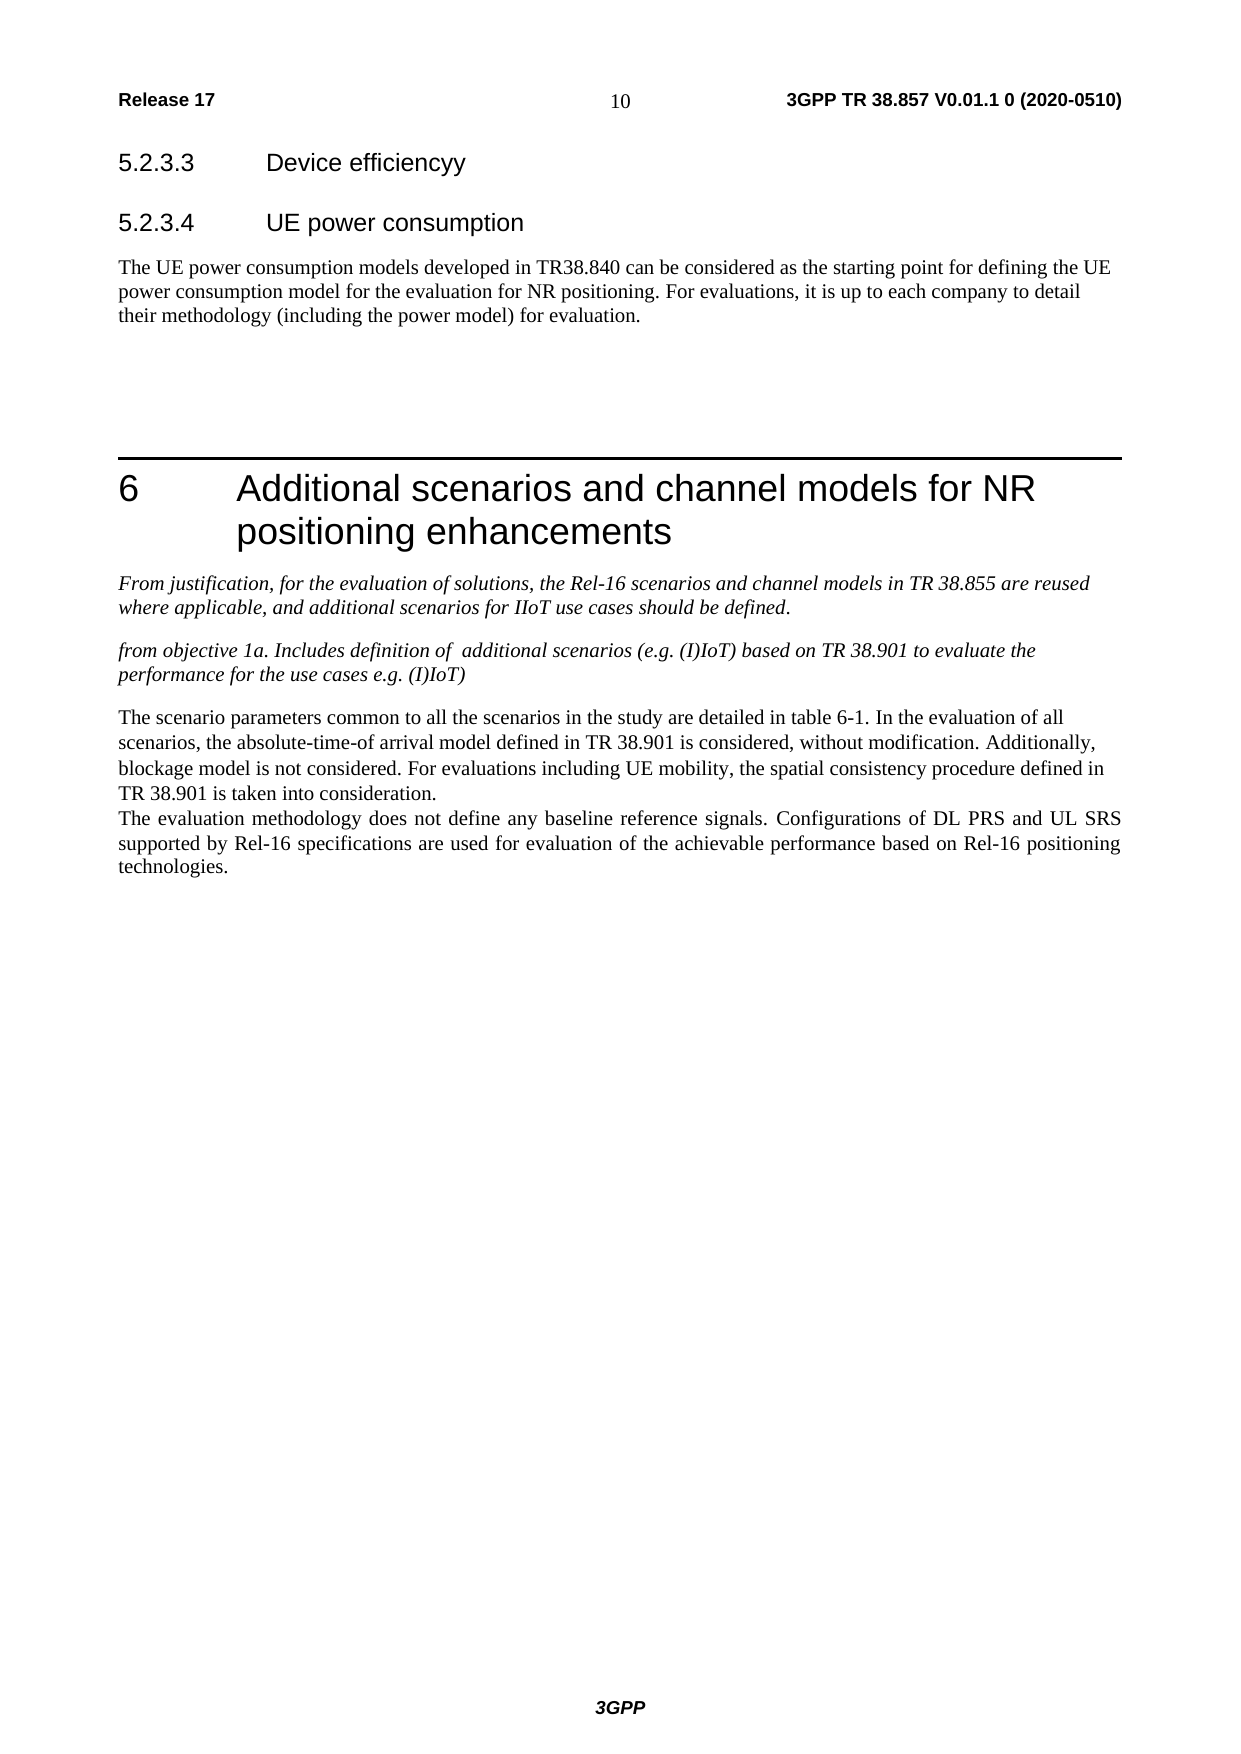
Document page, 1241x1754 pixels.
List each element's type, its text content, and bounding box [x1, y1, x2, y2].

subtitle 6 Additional scenarios and channel models for NR positioning enhancements [118, 460, 1122, 552]
text from objective 1a. Includes definition of additional scenarios (e.g. (I)IoT) based on TR 38.901 to evaluate the performance for the use cases e.g. (I)IoT) [118, 638, 1122, 686]
text From justification, for the evaluation of solutions, the Rel-16 scenarios and channel models in TR 38.855 are reused where applicable, and additional scenarios for IIoT use cases should be defined. [118, 571, 1122, 619]
subtitle 5.2.3.3 Device efficienc [118, 147, 1122, 176]
